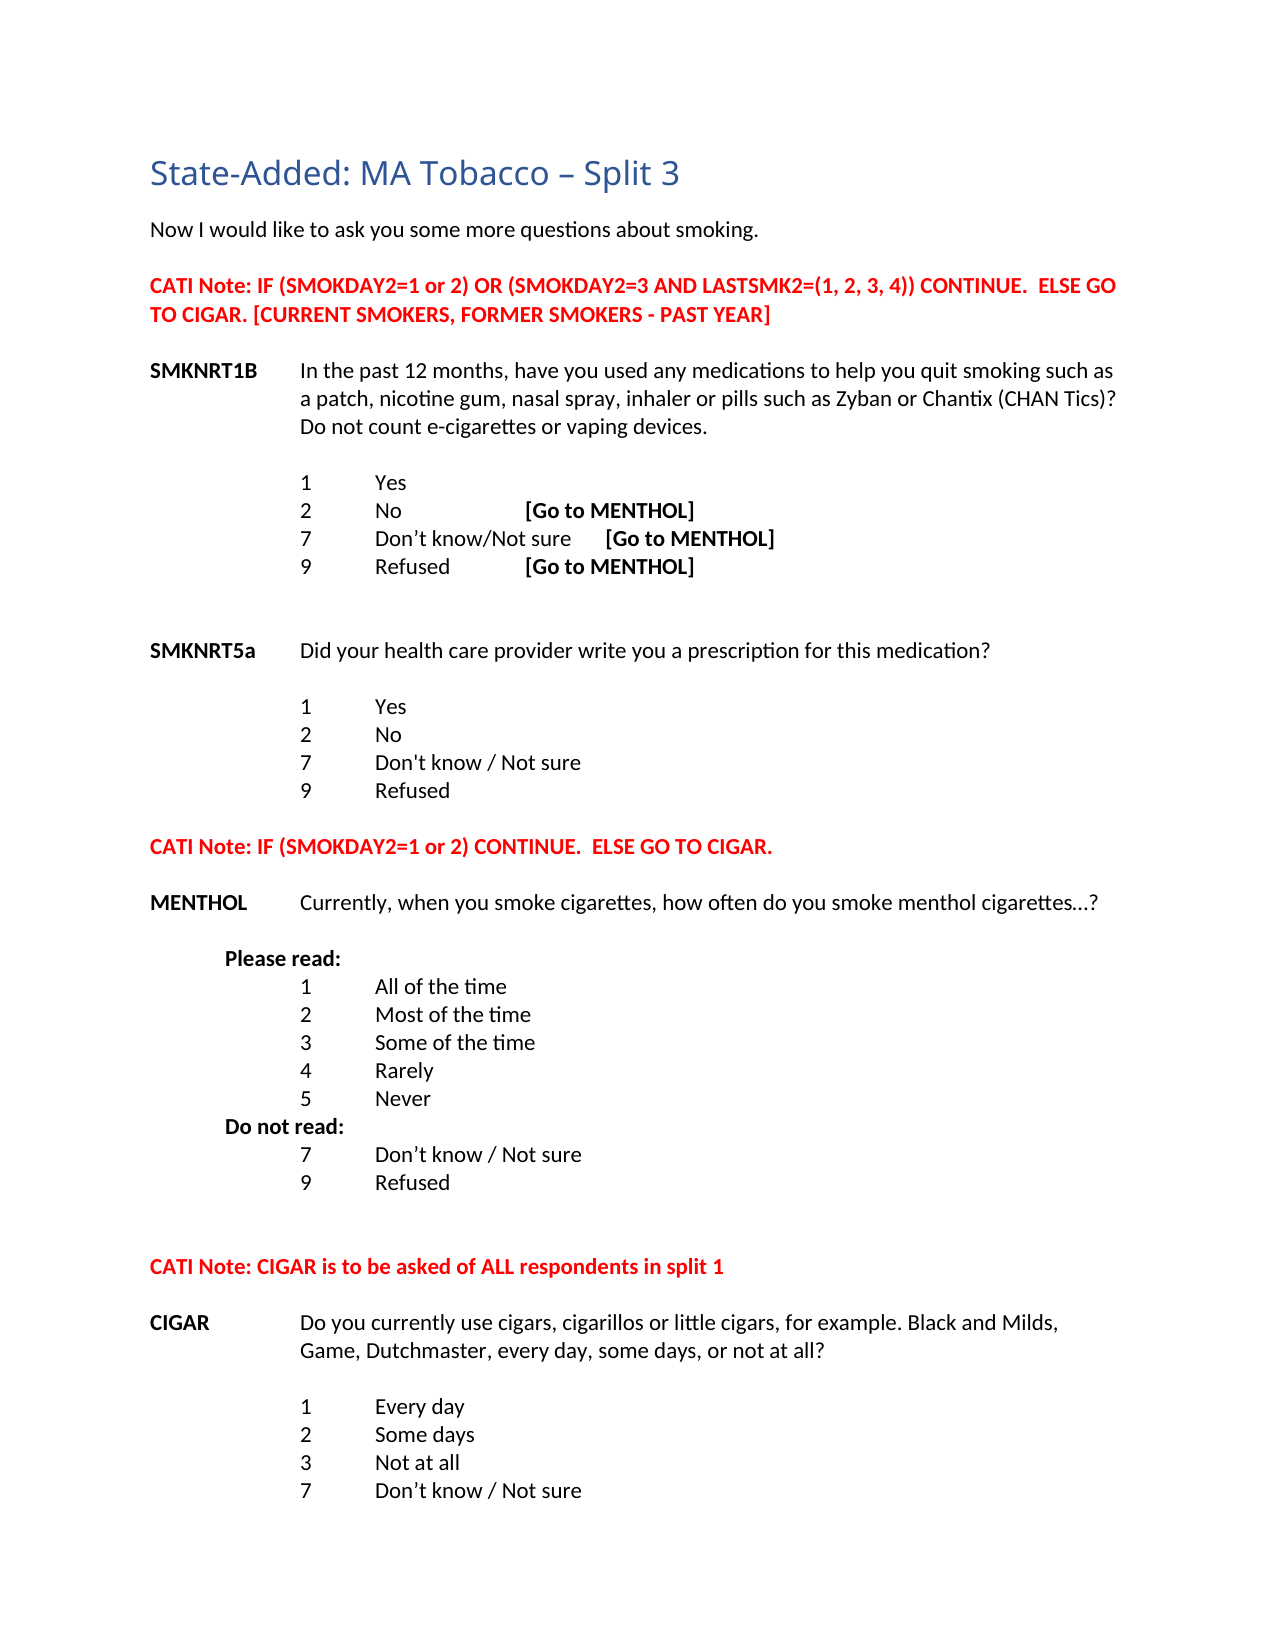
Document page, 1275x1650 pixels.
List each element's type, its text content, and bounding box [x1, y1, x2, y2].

text Please read: [150, 944, 1125, 972]
text 3 Some of the time [150, 1028, 1125, 1056]
text 7 Don’t know / Not sure [150, 1477, 1125, 1504]
text 2 No [150, 720, 1125, 748]
text 2 Some days [150, 1421, 1125, 1448]
text SMKNRT1B In the past 12 months, have you used any medications to help you quit smoking such as a patch, nicotine gum, nasal spray, inhaler or pills such as Zyban or Chantix (CHAN Tics)? Do not count e-cigarettes or vaping devices. [150, 356, 1125, 440]
text Now I would like to ask you some more questions about smoking. [150, 216, 1125, 244]
text MENTHOL Currently, when you smoke cigarettes, how often do you smoke menthol cigarettes…? [150, 888, 1125, 916]
text 9 Refused [150, 1168, 1125, 1196]
text CIGAR Do you currently use cigars, cigarillos or little cigars, for example. Black and Milds, Game, Dutchmaster, every day, some days, or not at all? [150, 1308, 1125, 1364]
text State-Added: MA Tobacco – Split 3 [150, 150, 1125, 195]
text 7 Don’t know/Not sure [Go to MENTHOL] [150, 524, 1125, 552]
text SMKNRT5a Did your health care provider write you a prescription for this medication? [150, 636, 1125, 664]
text 7 Don't know / Not sure [150, 748, 1125, 776]
text 9 Refused [Go to MENTHOL] [150, 552, 1125, 580]
text 1 Yes [150, 692, 1125, 720]
text CATI Note: IF (SMOKDAY2=1 or 2) CONTINUE. ELSE GO TO CIGAR. [150, 832, 1125, 860]
text 1 All of the time [150, 972, 1125, 1000]
text 3 Not at all [150, 1448, 1125, 1477]
text CATI Note: IF (SMOKDAY2=1 or 2) OR (SMOKDAY2=3 AND LASTSMK2=(1, 2, 3, 4)) CONTINUE. ELSE GO TO CIGAR. [CURRENT SMOKERS, FORMER SMOKERS - PAST YEAR] [150, 272, 1125, 328]
text 5 Never [150, 1084, 1125, 1112]
text 4 Rarely [150, 1056, 1125, 1084]
text 7 Don’t know / Not sure [150, 1140, 1125, 1168]
text 9 Refused [150, 776, 1125, 804]
text 2 Most of the time [150, 1000, 1125, 1028]
text Do not read: [150, 1112, 1125, 1140]
text 1 Every day [150, 1392, 1125, 1421]
text CATI Note: CIGAR is to be asked of ALL respondents in split 1 [150, 1252, 1125, 1280]
text 2 No [Go to MENTHOL] [150, 496, 1125, 524]
text 1 Yes [150, 468, 1125, 496]
